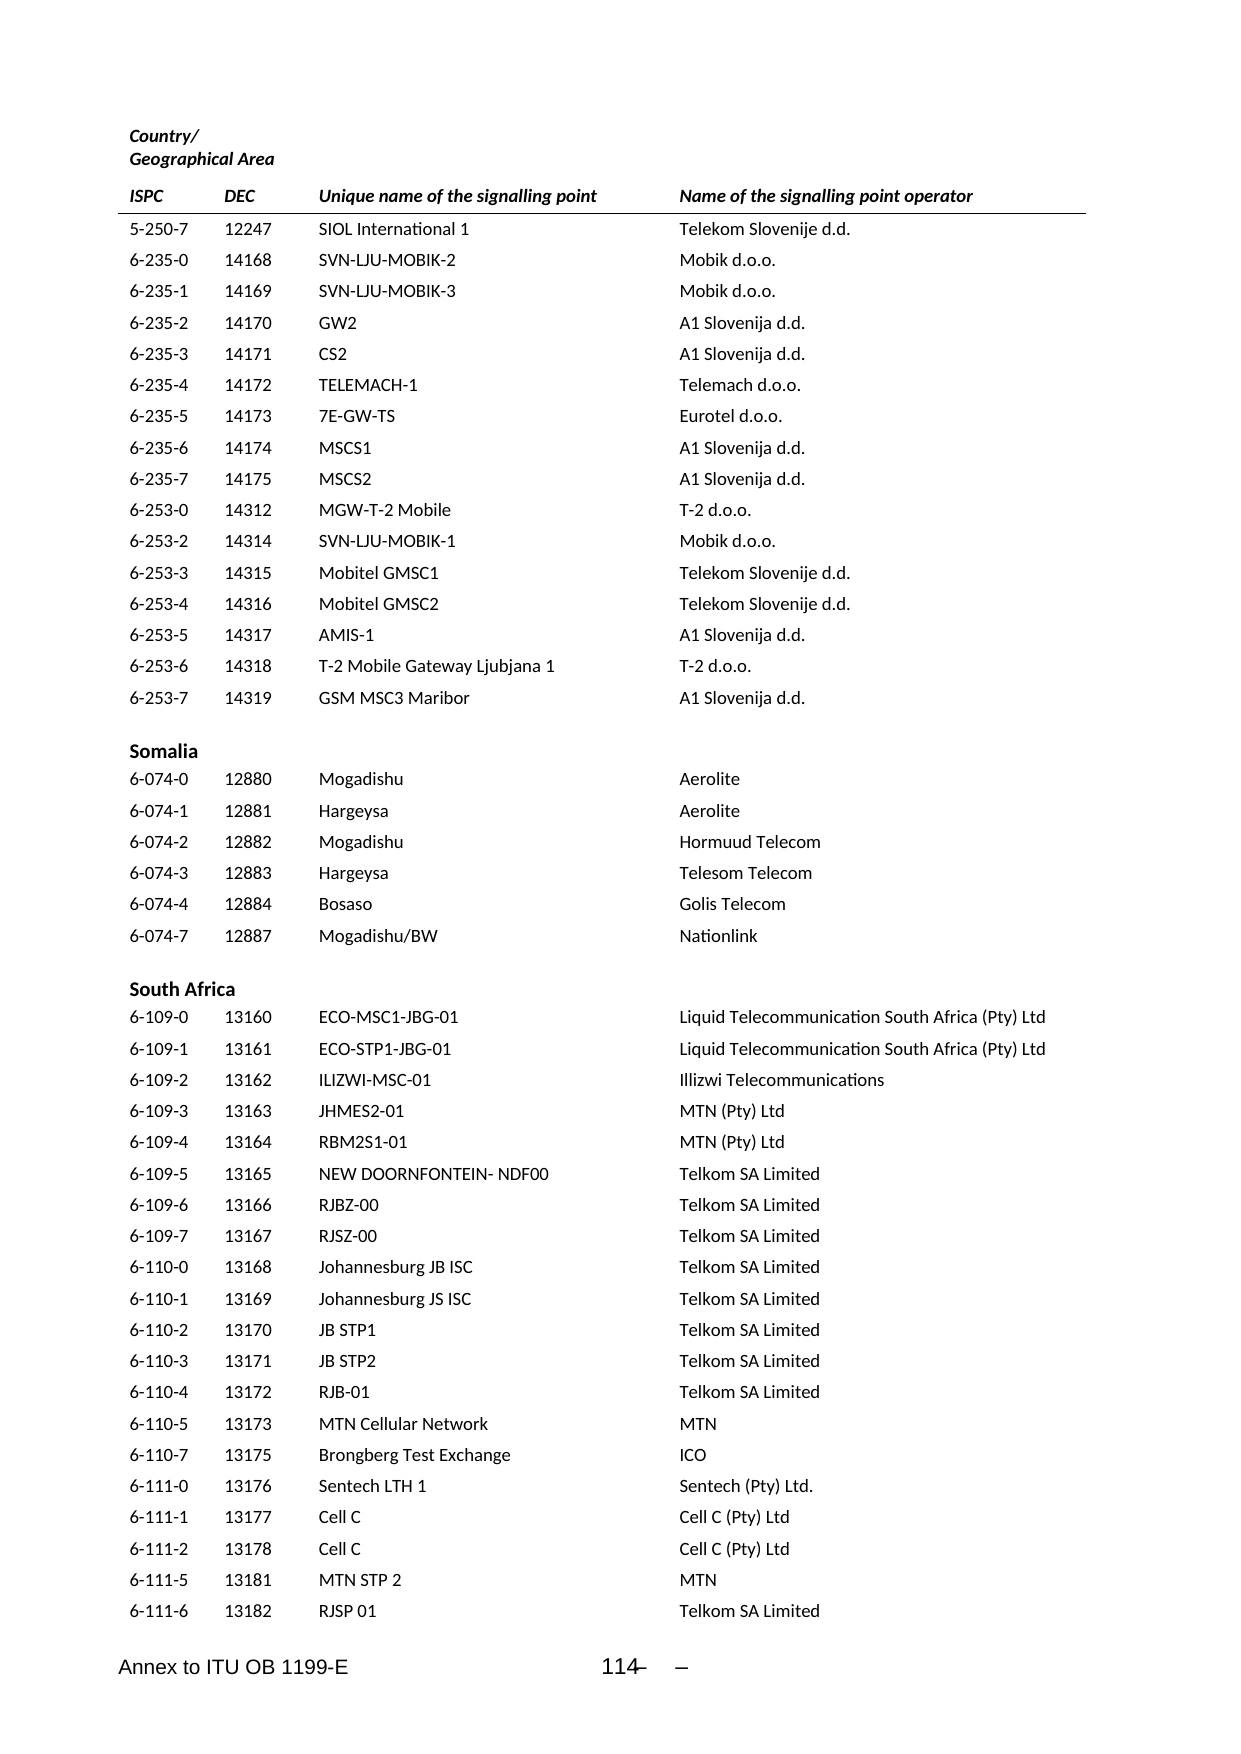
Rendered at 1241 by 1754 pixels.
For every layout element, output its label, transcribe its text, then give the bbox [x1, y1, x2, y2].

table_header Country/ Geographical Area [118, 118, 307, 176]
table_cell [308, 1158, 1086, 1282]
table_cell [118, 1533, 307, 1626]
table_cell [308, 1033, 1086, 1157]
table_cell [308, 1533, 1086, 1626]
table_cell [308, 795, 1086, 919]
table_cell DEC [213, 176, 307, 213]
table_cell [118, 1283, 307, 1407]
table_header Unique name of the signalling point [308, 118, 668, 213]
table_cell ISPC [118, 176, 213, 213]
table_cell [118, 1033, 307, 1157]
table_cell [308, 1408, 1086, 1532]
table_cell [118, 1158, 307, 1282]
table_header Name of the signalling point operator [668, 118, 1086, 213]
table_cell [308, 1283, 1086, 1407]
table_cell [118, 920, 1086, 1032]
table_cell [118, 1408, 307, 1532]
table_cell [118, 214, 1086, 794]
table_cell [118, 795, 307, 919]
